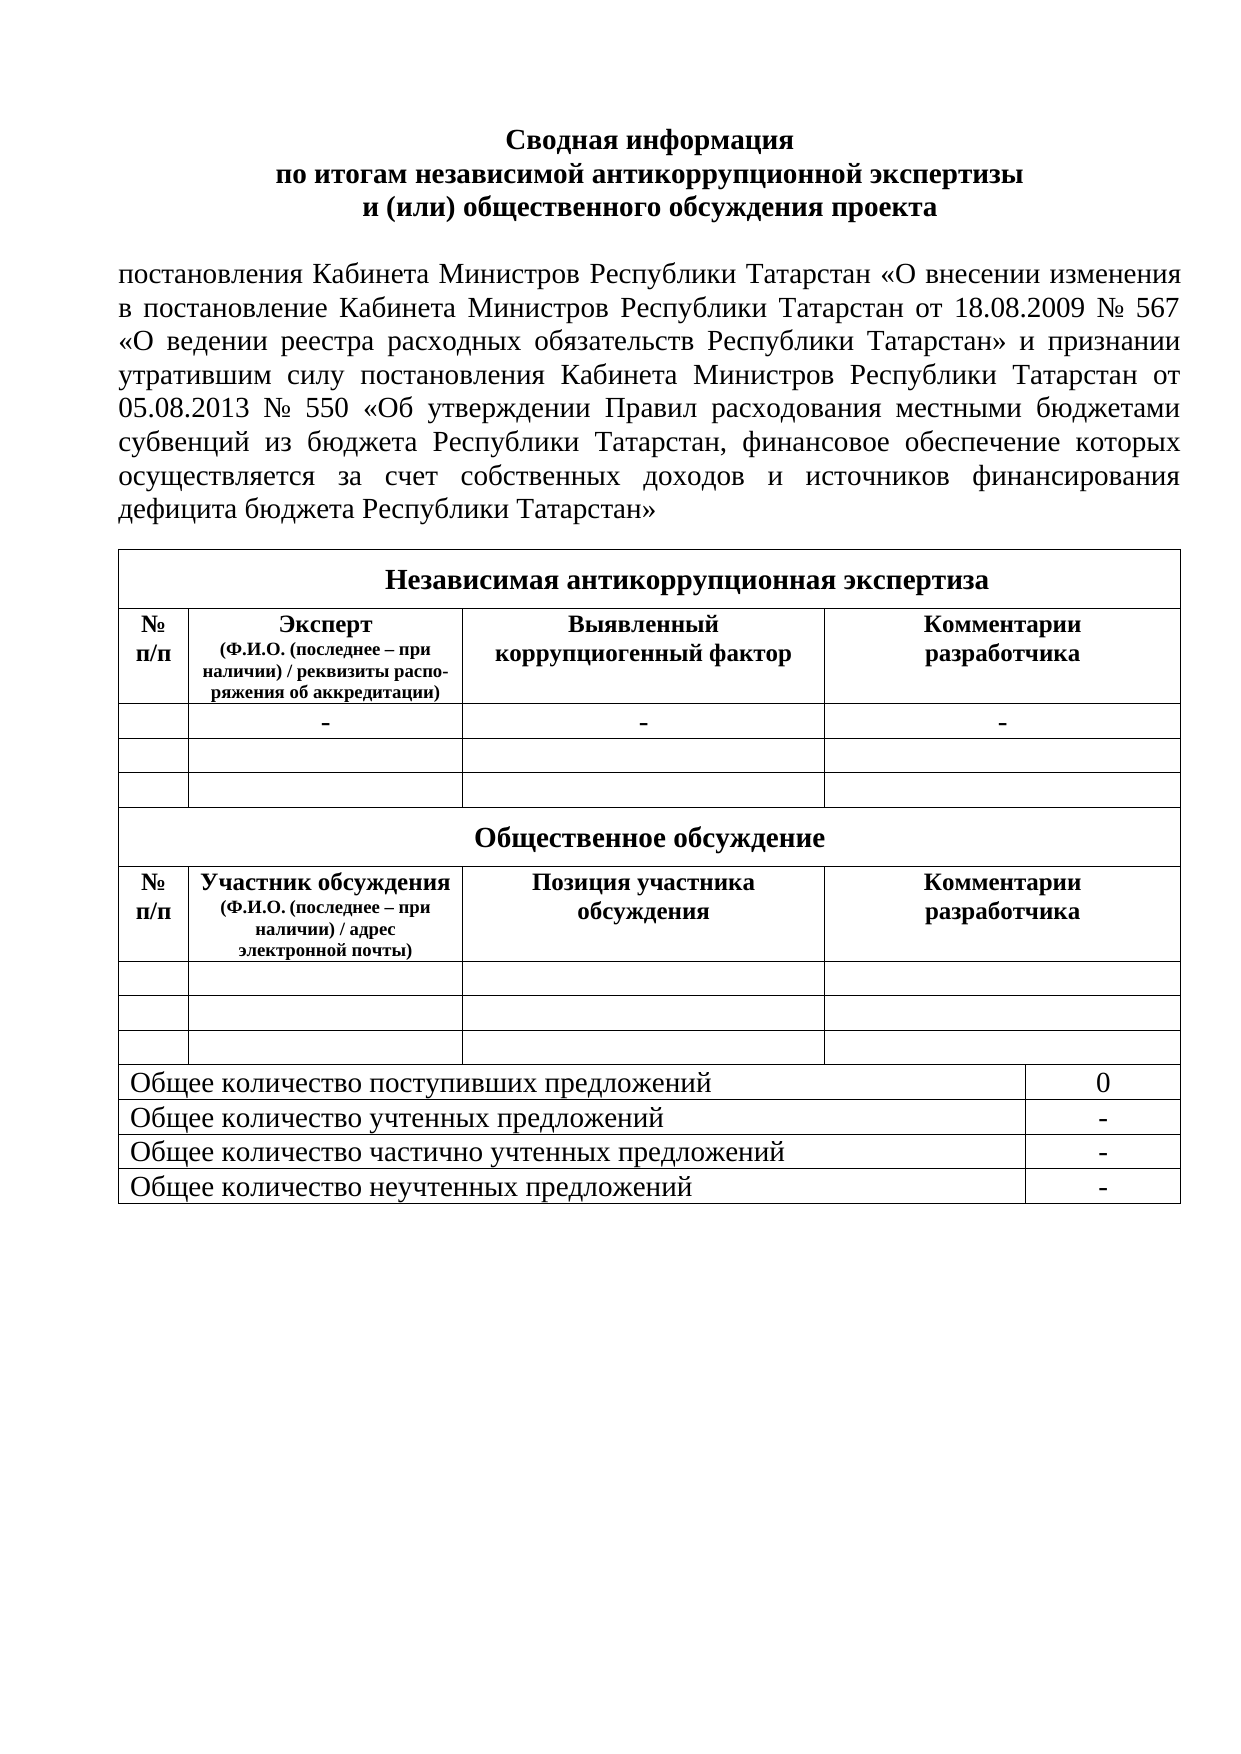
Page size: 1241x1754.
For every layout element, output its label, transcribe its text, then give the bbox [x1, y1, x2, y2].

table_header Независимая антикоррупционная экспертиза [119, 550, 1180, 608]
table_cell [463, 1031, 824, 1064]
table_cell Выявленный коррупциогенный фактор [463, 609, 824, 703]
table_cell - [463, 704, 824, 737]
table_cell [189, 1031, 462, 1064]
table_cell - [825, 704, 1180, 737]
table_cell [119, 773, 188, 807]
table_cell [463, 773, 824, 807]
table_cell Позиция участника обсуждения [463, 867, 824, 961]
table_cell Общественное обсуждение [119, 808, 1180, 866]
text по итогам независимой антикоррупционной экспертизы [118, 156, 1181, 189]
table_cell [825, 739, 1180, 772]
text Сводная информация [118, 122, 1181, 156]
table_cell [825, 1031, 1180, 1064]
table_cell [463, 996, 824, 1030]
table_cell Общее количество частично учтенных предложений [119, 1135, 1025, 1168]
table_cell - [1026, 1135, 1180, 1168]
table_cell [189, 996, 462, 1030]
table_cell - [1026, 1169, 1180, 1203]
text постановления Кабинета Министров Республики Татарстан «О внесении изменения в постановление Кабинета Министров Республики Татарстан от 18.08.2009 № 567 «О ведении реестра расходных обязательств Республики Татарстан» и признании утратившим силу постановления Кабинета Министров Республики Татарстан от 05.08.2013 № 550 «Об утверждении Правил расходования местными бюджетами субвенций из бюджета Республики Татарстан, финансовое обеспечение которых осуществляется за счет собственных доходов и источников финансирования дефицита бюджета Республики Татарстан» [118, 256, 1181, 525]
text и (или) общественного обсуждения проекта [118, 189, 1181, 223]
table_cell № п/п [119, 609, 188, 703]
table_cell 0 [1026, 1065, 1180, 1099]
table_cell [119, 962, 188, 995]
table_cell [189, 962, 462, 995]
table_cell Комментарии разработчика [825, 867, 1180, 961]
table_cell [825, 996, 1180, 1030]
table_cell Общее количество учтенных предложений [119, 1100, 1025, 1133]
table_cell Эксперт (Ф.И.О. (последнее – при наличии) / реквизиты распо- ряжения об аккредитации) [189, 609, 462, 703]
table_cell [119, 996, 188, 1030]
table_cell Комментарии разработчика [825, 609, 1180, 703]
table_cell № п/п [119, 867, 188, 961]
table_cell Участник обсуждения (Ф.И.О. (последнее – при наличии) / адрес электронной почты) [189, 867, 462, 961]
table_cell [825, 962, 1180, 995]
table_cell Общее количество неучтенных предложений [119, 1169, 1025, 1203]
table_cell [463, 739, 824, 772]
table_cell [119, 739, 188, 772]
table_cell [825, 773, 1180, 807]
table_cell - [189, 704, 462, 737]
table_cell [189, 739, 462, 772]
table_cell [463, 962, 824, 995]
table_cell [119, 704, 188, 737]
table_cell - [1026, 1100, 1180, 1133]
table_cell [189, 773, 462, 807]
table_cell Общее количество поступивших предложений [119, 1065, 1025, 1099]
table_cell [119, 1031, 188, 1064]
